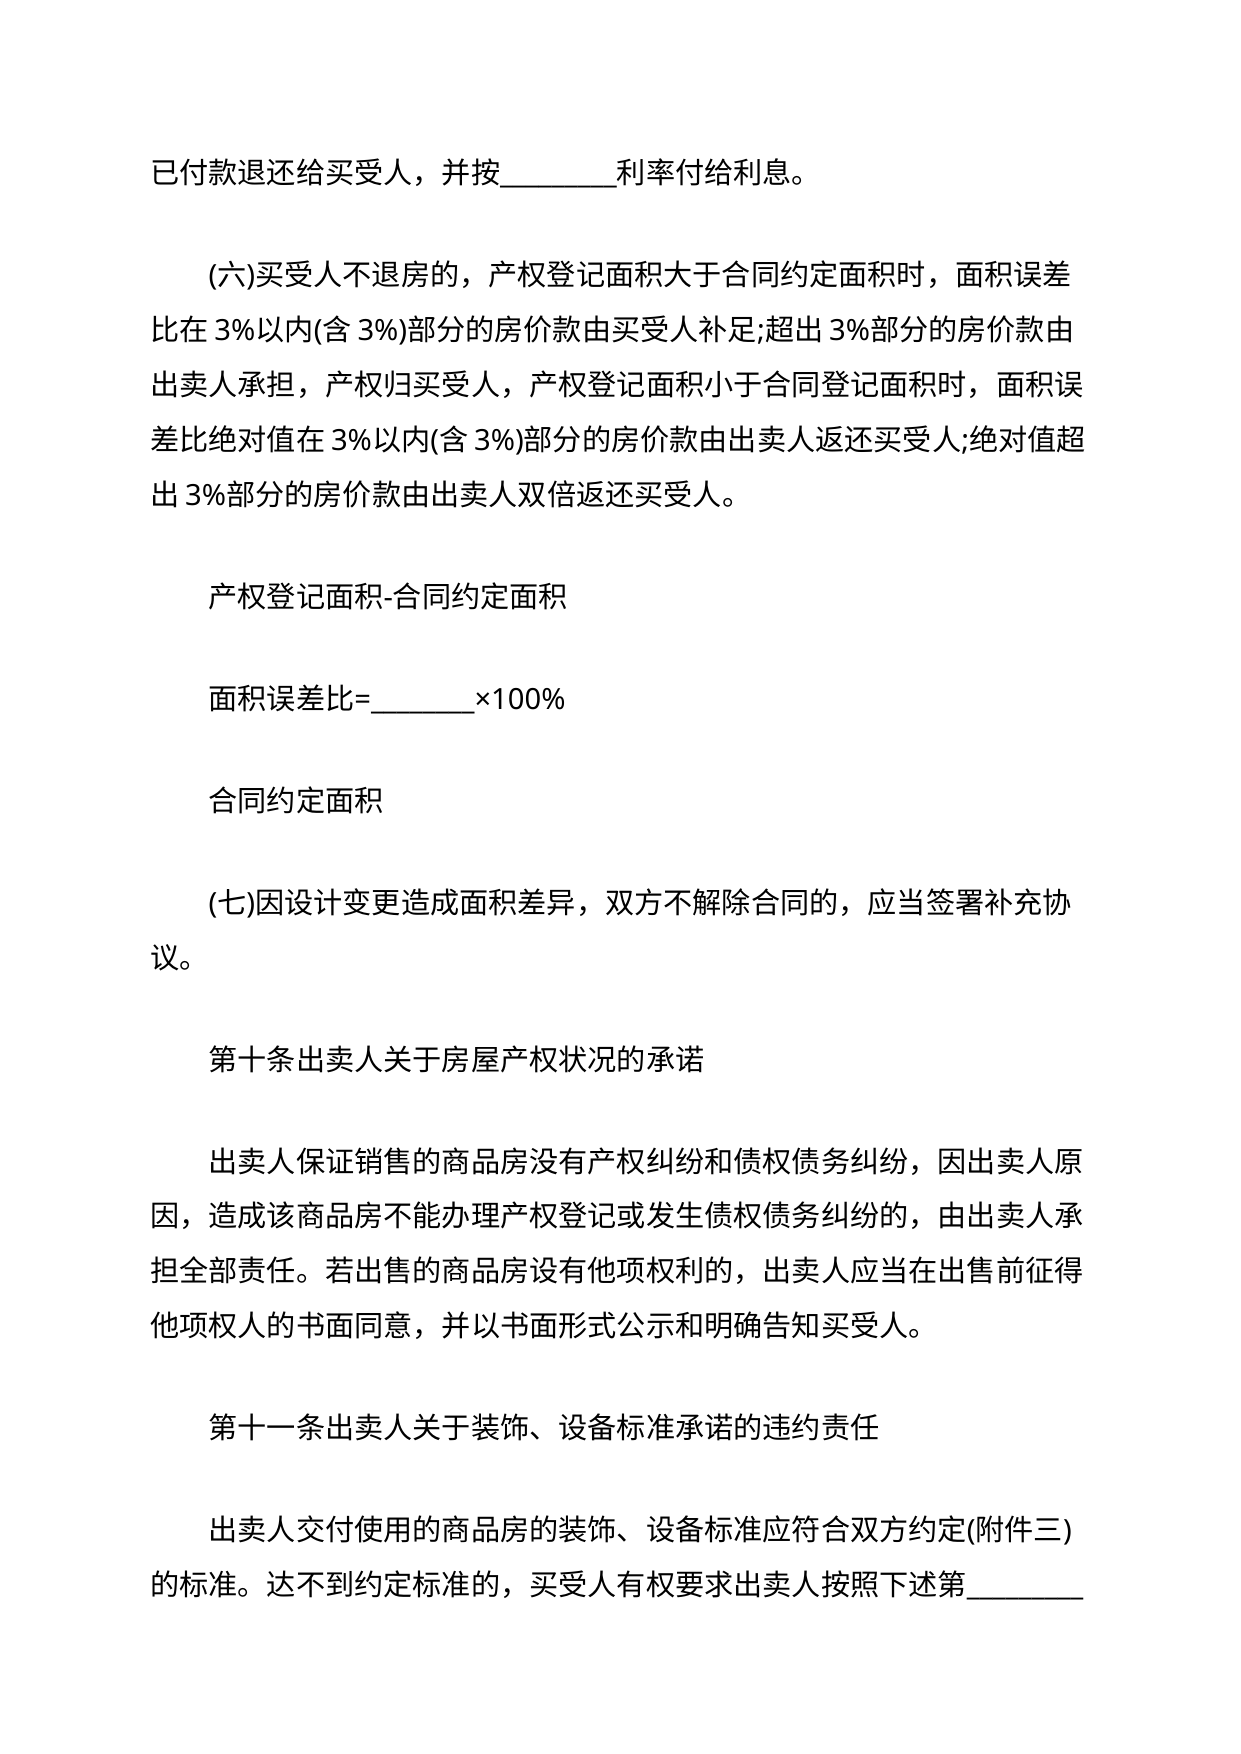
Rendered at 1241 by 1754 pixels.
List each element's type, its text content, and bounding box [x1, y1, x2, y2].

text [150, 1506, 1090, 1604]
text 面积误差比=________×100% [150, 676, 1090, 718]
text (六)买受人不退房的，产权登记面积大于合同约定面积时，面积误差比在3%以内(含3%)部分的房价款由买受人补足;超出3%部分的房价款由出卖人承担，产权归买受人，产权登记面积小于合同登记面积时，面积误差比绝对值在3%以内(含3%)部分的房价款由出卖人返还买受人;绝对值超出3%部分的房价款由出卖人双倍返还买受人。 [150, 252, 1090, 514]
text 第十一条出卖人关于装饰、设备标准承诺的违约责任 [150, 1404, 1090, 1447]
text 合同约定面积 [150, 778, 1090, 820]
text 产权登记面积-合同约定面积 [150, 574, 1090, 616]
text 第十条出卖人关于房屋产权状况的承诺 [150, 1036, 1090, 1079]
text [150, 150, 1090, 192]
text 出卖人保证销售的商品房没有产权纠纷和债权债务纠纷，因出卖人原因，造成该商品房不能办理产权登记或发生债权债务纠纷的，由出卖人承担全部责任。若出售的商品房设有他项权利的，出卖人应当在出售前征得他项权人的书面同意，并以书面形式公示和明确告知买受人。 [150, 1138, 1090, 1345]
text (七)因设计变更造成面积差异，双方不解除合同的，应当签署补充协议。 [150, 879, 1090, 977]
